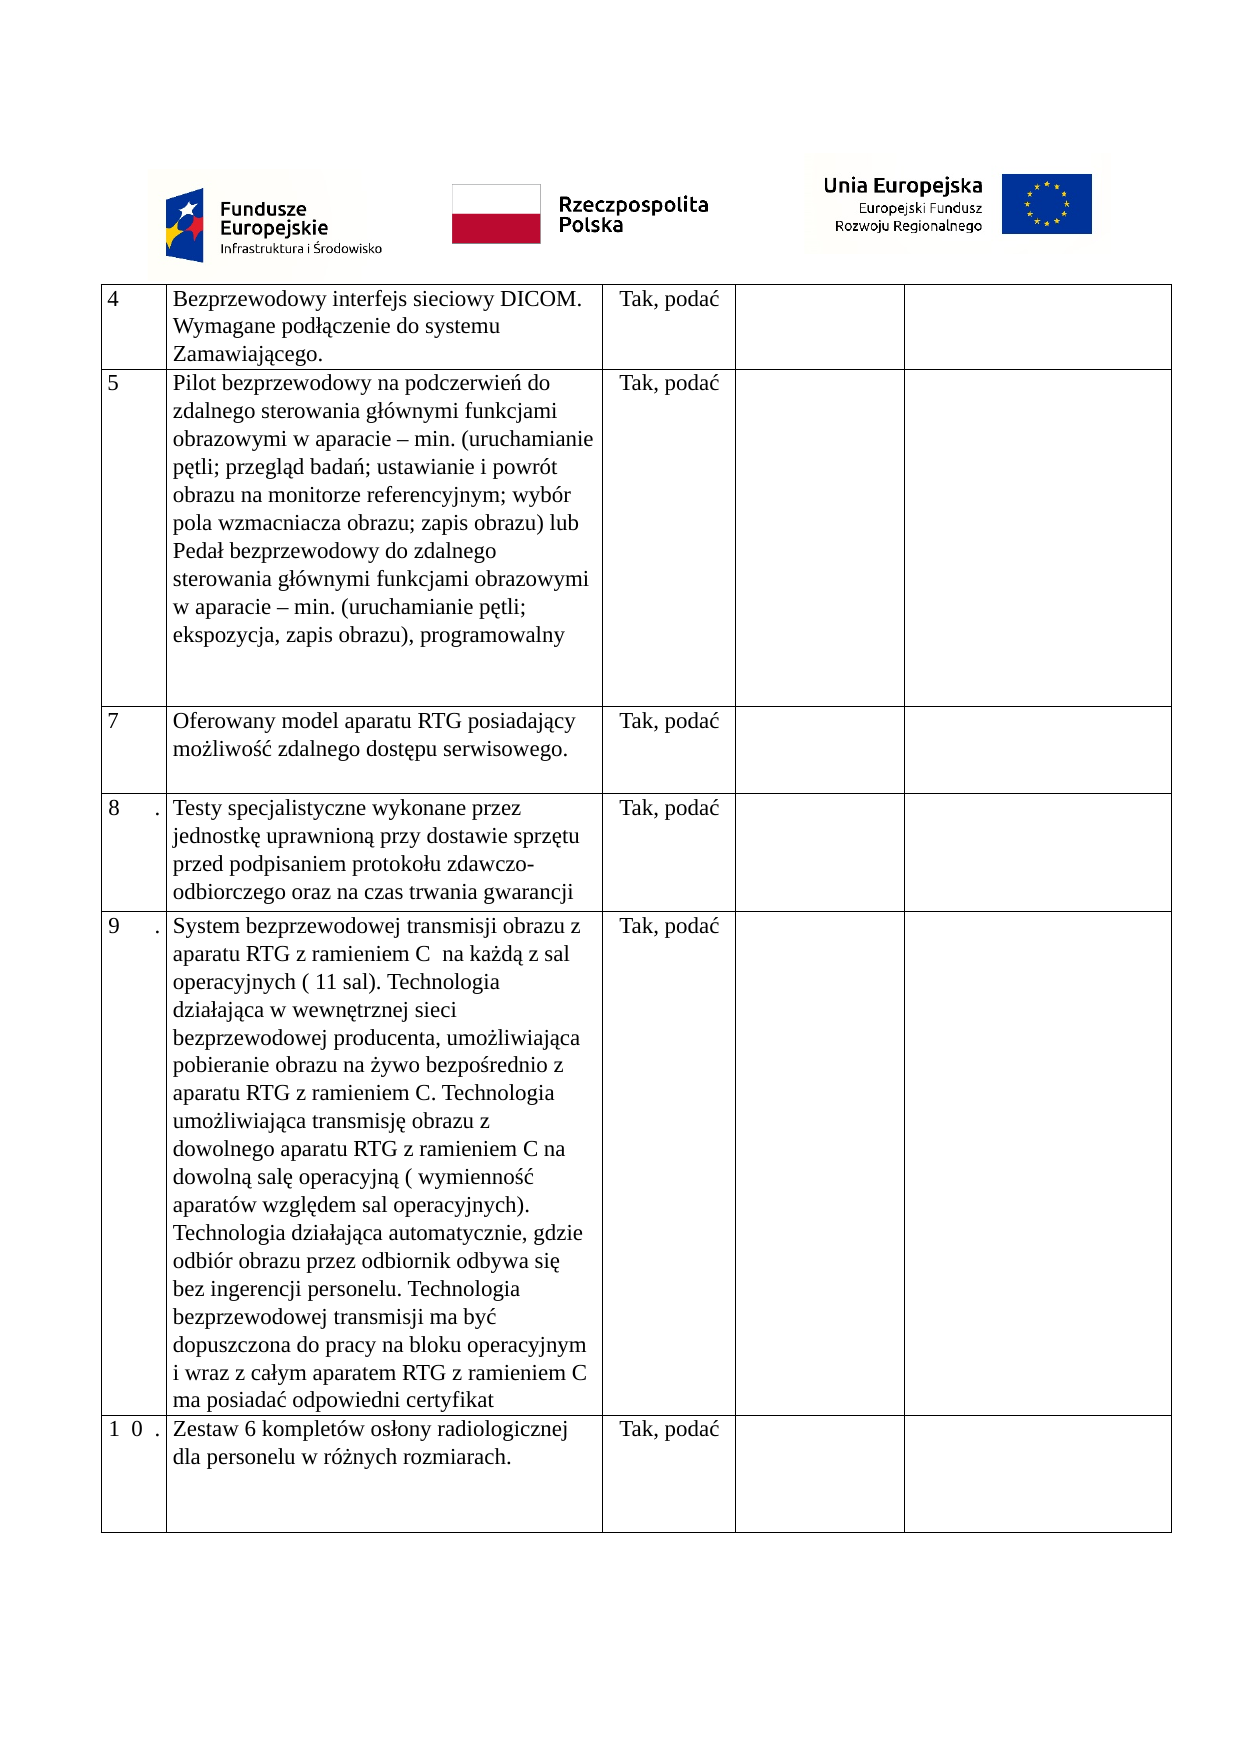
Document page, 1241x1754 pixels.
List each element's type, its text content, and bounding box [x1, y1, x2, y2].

table_cell Tak, podać [603, 912, 735, 1414]
table_cell [905, 794, 1171, 911]
table_cell 5 [102, 370, 166, 706]
picture [432, 164, 727, 263]
table_cell Oferowany model aparatu RTG posiadający możliwość zdalnego dostępu serwisowego. [167, 707, 602, 793]
table_cell Tak, podać [603, 370, 735, 706]
table_cell [905, 912, 1171, 1414]
table_cell 9. [102, 912, 166, 1414]
table_cell Tak, podać [603, 794, 735, 911]
table_cell [736, 1416, 904, 1532]
table_cell System bezprzewodowej transmisji obrazu z aparatu RTG z ramieniem C na każdą z sal operacyjnych ( 11 sal). Technologia działająca w wewnętrznej sieci bezprzewodowej producenta, umożliwiająca pobieranie obrazu na żywo bezpośrednio z aparatu RTG z ramieniem C. Technologia umożliwiająca transmisję obrazu z dowolnego aparatu RTG z ramieniem C na dowolną salę operacyjną ( wymienność aparatów względem sal operacyjnych). Technologia działająca automatycznie, gdzie odbiór obrazu przez odbiornik odbywa się bez ingerencji personelu. Technologia bezprzewodowej transmisji ma być dopuszczona do pracy na bloku operacyjnym i wraz z całym aparatem RTG z ramieniem C ma posiadać odpowiedni certyfikat [167, 912, 602, 1414]
table_cell [905, 707, 1171, 793]
table_cell [736, 794, 904, 911]
table_cell [905, 370, 1171, 706]
table_cell [736, 707, 904, 793]
table_cell 7 [102, 707, 166, 793]
table_cell [905, 285, 1171, 368]
table_cell Tak, podać [603, 1416, 735, 1532]
table_cell Tak, podać [603, 707, 735, 793]
table_cell Zestaw 6 kompletów osłony radiologicznej dla personelu w różnych rozmiarach. [167, 1416, 602, 1532]
table_cell 8. [102, 794, 166, 911]
picture [804, 153, 1112, 254]
table_cell Testy specjalistyczne wykonane przez jednostkę uprawnioną przy dostawie sprzętu przed podpisaniem protokołu zdawczo-odbiorczego oraz na czas trwania gwarancji [167, 794, 602, 911]
picture [147, 169, 400, 281]
table_cell [905, 1416, 1171, 1532]
table_cell Bezprzewodowy interfejs sieciowy DICOM. Wymagane podłączenie do systemu Zamawiającego. [167, 285, 602, 368]
table_cell [736, 370, 904, 706]
table_cell [736, 912, 904, 1414]
table_cell 4 [102, 285, 166, 368]
table_cell Pilot bezprzewodowy na podczerwień do zdalnego sterowania głównymi funkcjami obrazowymi w aparacie – min. (uruchamianie pętli; przegląd badań; ustawianie i powrót obrazu na monitorze referencyjnym; wybór pola wzmacniacza obrazu; zapis obrazu) lub Pedał bezprzewodowy do zdalnego sterowania głównymi funkcjami obrazowymi w aparacie – min. (uruchamianie pętli; ekspozycja, zapis obrazu), programowalny [167, 370, 602, 706]
table_cell Tak, podać [603, 285, 735, 368]
table_cell 10. [102, 1416, 166, 1532]
table_cell [736, 285, 904, 368]
